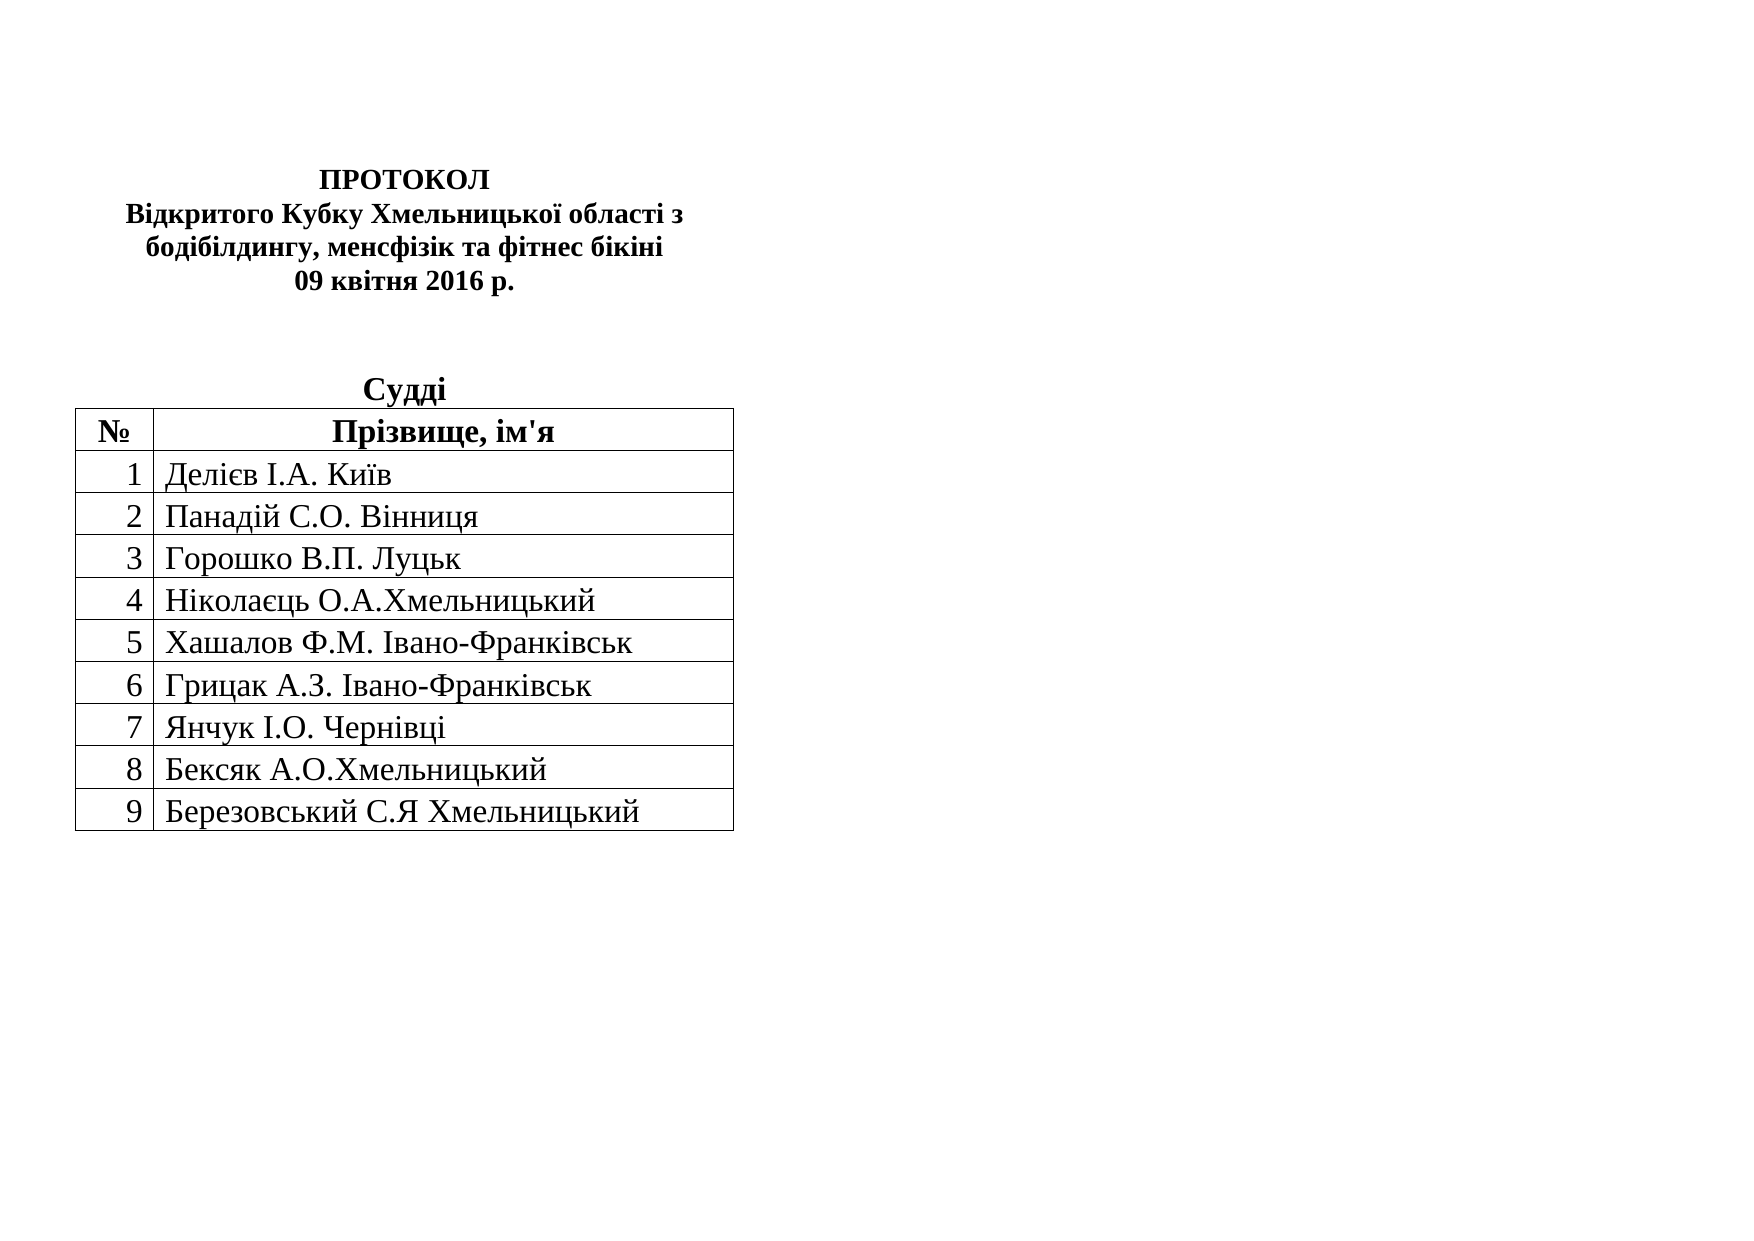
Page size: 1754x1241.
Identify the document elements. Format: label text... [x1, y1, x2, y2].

table_cell 8 [76, 746, 153, 787]
table_cell Прізвище, ім'я [154, 409, 733, 450]
table_cell 5 [76, 620, 153, 661]
table_cell Березовський С.Я Хмельницький [154, 789, 733, 830]
table_cell Ніколаєць О.А.Хмельницький [154, 578, 733, 619]
table_header ПРОТОКОЛ Відкритого Кубку Хмельницької області з бодібілдингу, менсфізік та фітнес бікіні 09 квітня 2016 р. [75, 128, 733, 331]
table_cell Панадій С.О. Вінниця [154, 493, 733, 534]
table_cell 7 [76, 704, 153, 745]
table_cell Бексяк А.О.Хмельницький [154, 746, 733, 787]
table_cell Грицак А.З. Івано-Франківськ [154, 662, 733, 703]
table_cell 6 [76, 662, 153, 703]
table_cell 1 [76, 451, 153, 492]
table_cell Янчук І.О. Чернівці [154, 704, 733, 745]
table_cell 4 [76, 578, 153, 619]
table_cell 3 [76, 535, 153, 577]
table_cell Делієв І.А. Київ [154, 451, 733, 492]
table_cell 2 [76, 493, 153, 534]
table_cell Горошко В.П. Луцьк [154, 535, 733, 577]
table_cell Cудді [75, 331, 733, 408]
table_cell № [76, 409, 153, 450]
table_cell 9 [76, 789, 153, 830]
table_cell Хашалов Ф.М. Івано-Франківськ [154, 620, 733, 661]
